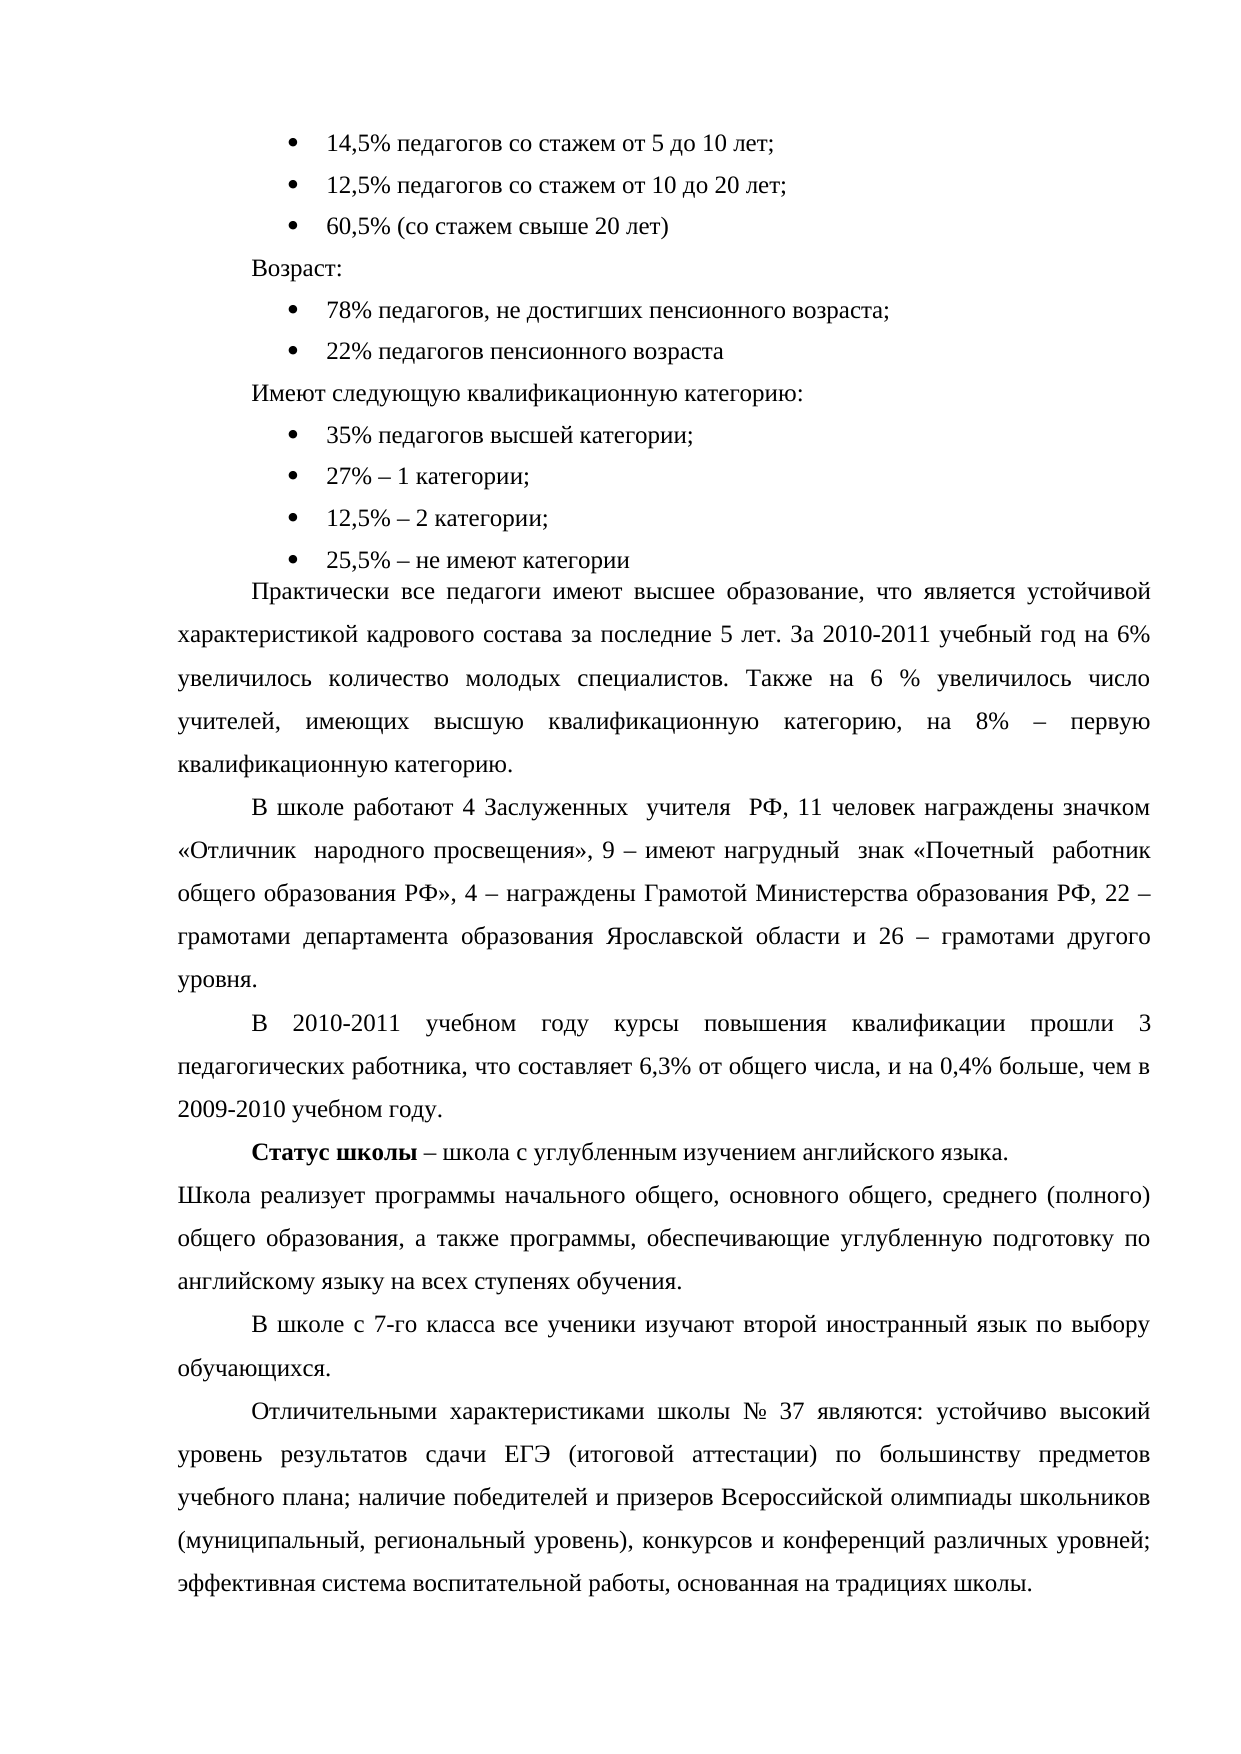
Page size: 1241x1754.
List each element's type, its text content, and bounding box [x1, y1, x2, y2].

list 12,5% – 2 категории; [288, 493, 1152, 535]
list 27% – 1 категории; [288, 451, 1152, 493]
list 35% педагогов высшей категории; [288, 410, 1152, 451]
list 12,5% педагогов со стажем от 10 до 20 лет; [288, 160, 1152, 201]
text В школе работают 4 Заслуженных учителя РФ, 11 человек награждены значком «Отличник народного просвещения», 9 – имеют нагрудный знак «Почетный работник общего образования РФ», 4 – награждены Грамотой Министерства образования РФ, 22 – грамотами департамента образования Ярославской области и 26 – грамотами другого уровня. [177, 792, 1152, 993]
text Возраст: [251, 243, 1152, 285]
list 25,5% – не имеют категории [288, 535, 1152, 576]
text Отличительными характеристиками школы № 37 являются: устойчиво высокий уровень результатов сдачи ЕГЭ (итоговой аттестации) по большинству предметов учебного плана; наличие победителей и призеров Всероссийской олимпиады школьников (муниципальный, региональный уровень), конкурсов и конференций различных уровней; эффективная система воспитательной работы, основанная на традициях школы. [177, 1396, 1152, 1597]
text В 2010-2011 учебном году курсы повышения квалификации прошли 3 педагогических работника, что составляет 6,3% от общего числа, и на 0,4% больше, чем в 2009-2010 учебном году. [177, 1008, 1152, 1123]
text Школа реализует программы начального общего, основного общего, среднего (полного) общего образования, а также программы, обеспечивающие углубленную подготовку по английскому языку на всех ступенях обучения. [177, 1180, 1152, 1295]
list 14,5% педагогов со стажем от 5 до 10 лет; [288, 118, 1152, 160]
text Имеют следующую квалификационную категорию: [177, 368, 1152, 410]
list 60,5% (со стажем свыше 20 лет) [288, 201, 1152, 243]
list 78% педагогов, не достигших пенсионного возраста; [288, 285, 1152, 326]
text Статус школы – школа с углубленным изучением английского языка. [177, 1137, 1152, 1166]
text Практически все педагоги имеют высшее образование, что является устойчивой характеристикой кадрового состава за последние 5 лет. За 2010-2011 учебный год на 6% увеличилось количество молодых специалистов. Также на 6 % увеличилось число учителей, имеющих высшую квалификационную категорию, на 8% – первую квалификационную категорию. [177, 576, 1152, 778]
list 22% педагогов пенсионного возраста [288, 326, 1152, 368]
text В школе с 7-го класса все ученики изучают второй иностранный язык по выбору обучающихся. [177, 1309, 1152, 1381]
